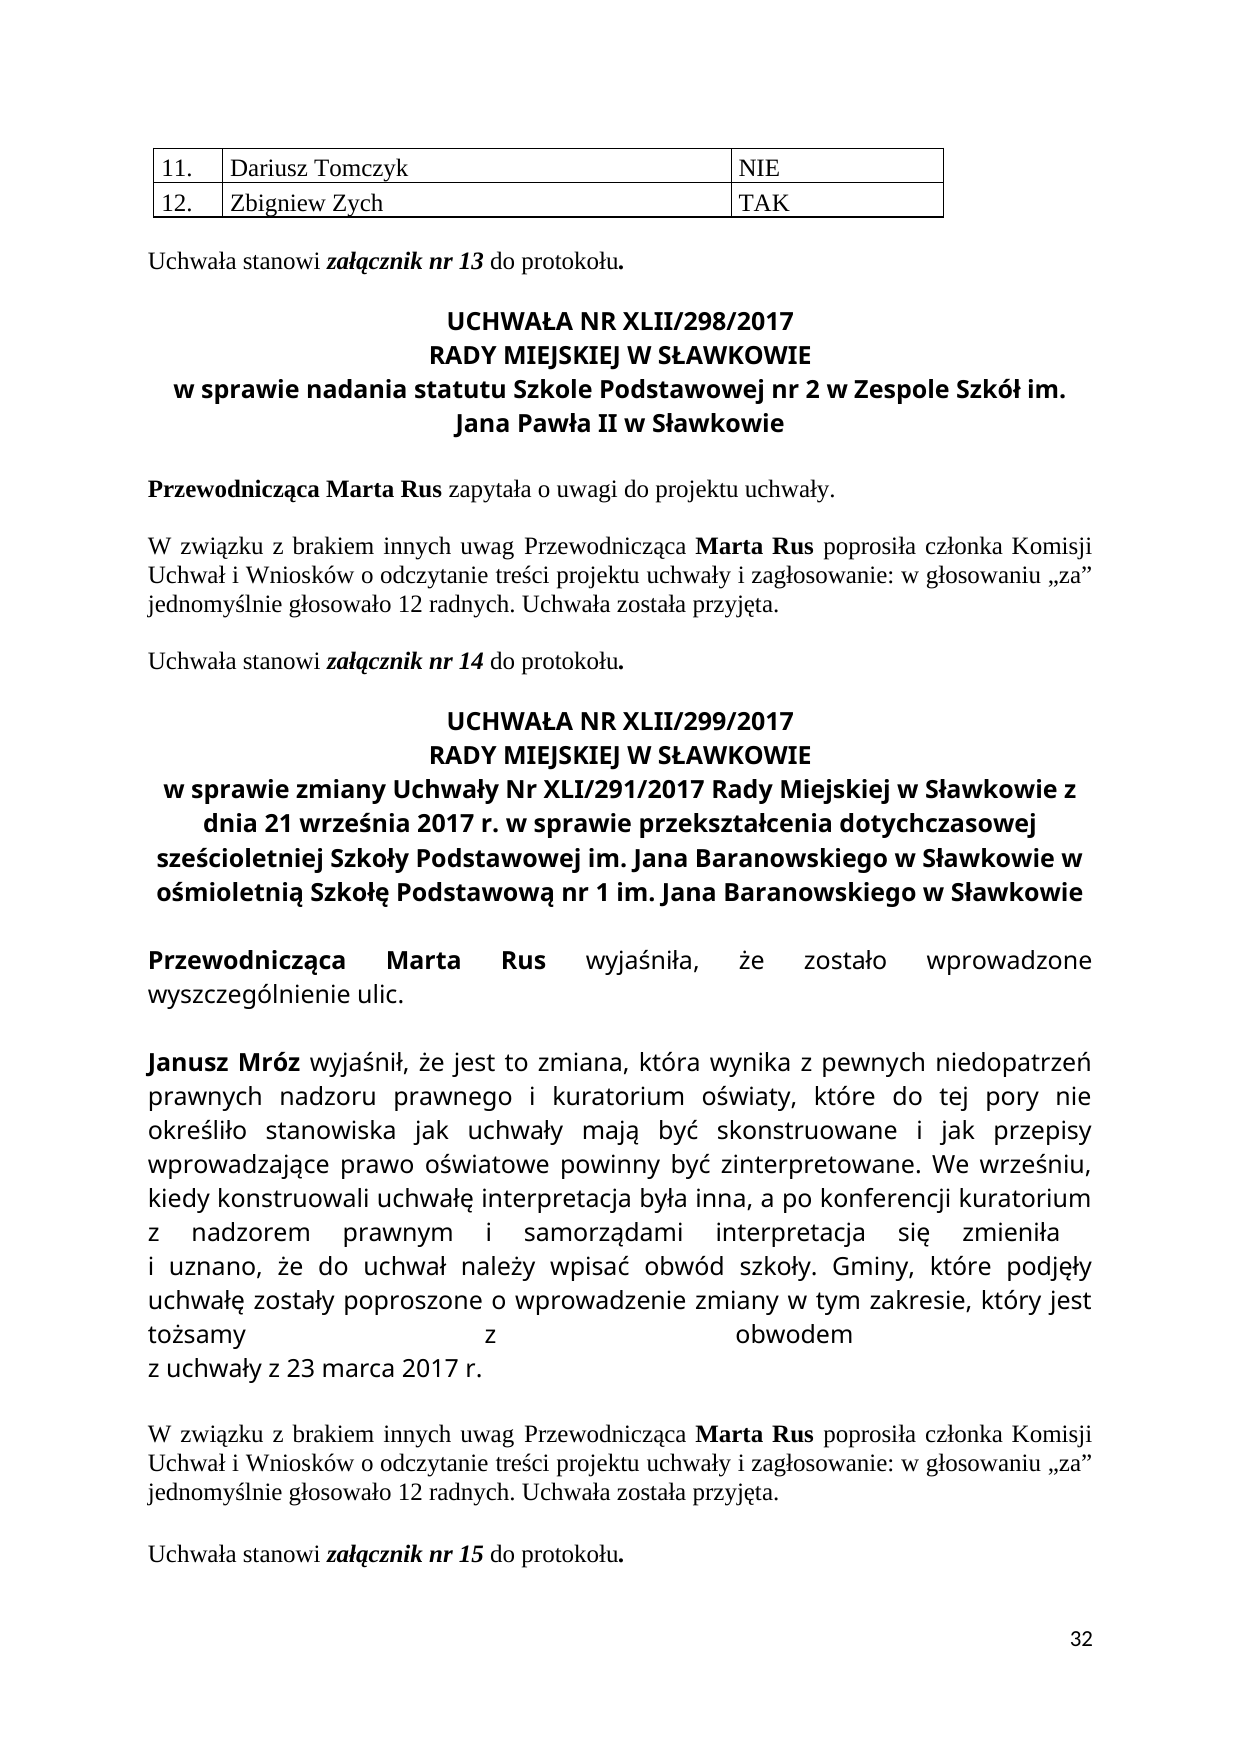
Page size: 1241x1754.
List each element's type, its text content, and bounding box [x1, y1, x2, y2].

text W związku z brakiem innych uwag Przewodnicząca Marta Rus poprosiła członka Komisji Uchwał i Wniosków o odczytanie treści projektu uchwały i zagłosowanie: w głosowaniu „za” jednomyślnie głosowało 12 radnych. Uchwała została przyjęta. [148, 1419, 1093, 1506]
table_cell NIE [732, 149, 943, 182]
table_cell 12. [154, 183, 222, 216]
text Przewodnicząca Marta Rus zapytała o uwagi do projektu uchwały. [148, 474, 1093, 503]
text RADY MIEJSKIEJ W SŁAWKOWIE [148, 738, 1093, 772]
text RADY MIEJSKIEJ W SŁAWKOWIE [148, 338, 1093, 372]
table_cell Zbigniew Zych [223, 183, 731, 216]
table_cell TAK [732, 183, 943, 216]
text Uchwała stanowi załącznik nr 13 do protokołu. [148, 246, 1093, 275]
text UCHWAŁA NR XLII/299/2017 [148, 704, 1093, 738]
text Przewodnicząca Marta Rus wyjaśniła, że zostało wprowadzone wyszczególnienie ulic. [148, 942, 1093, 1011]
text Janusz Mróz wyjaśnił, że jest to zmiana, która wynika z pewnych niedopatrzeń prawnych nadzoru prawnego i kuratorium oświaty, które do tej pory nie określiło stanowiska jak uchwały mają być skonstruowane i jak przepisy wprowadzające prawo oświatowe powinny być zinterpretowane. We wrześniu, kiedy konstruowali uchwałę interpretacja była inna, a po konferencji kuratorium z nadzorem prawnym i samorządami interpretacja się zmieniła i uznano, że do uchwał należy wpisać obwód szkoły. Gminy, które podjęły uchwałę zostały poproszone o wprowadzenie zmiany w tym zakresie, który jest tożsamy z obwodem z uchwały z 23 marca 2017 r. [148, 1044, 1093, 1385]
text w sprawie nadania statutu Szkole Podstawowej nr 2 w Zespole Szkół im. Jana Pawła II w Sławkowie [148, 372, 1093, 440]
text Uchwała stanowi załącznik nr 15 do protokołu. [148, 1539, 1093, 1568]
text UCHWAŁA NR XLII/298/2017 [148, 304, 1093, 338]
text W związku z brakiem innych uwag Przewodnicząca Marta Rus poprosiła członka Komisji Uchwał i Wniosków o odczytanie treści projektu uchwały i zagłosowanie: w głosowaniu „za” jednomyślnie głosowało 12 radnych. Uchwała została przyjęta. [148, 531, 1093, 618]
text Uchwała stanowi załącznik nr 14 do protokołu. [148, 646, 1093, 675]
table_cell Dariusz Tomczyk [223, 149, 731, 182]
text w sprawie zmiany Uchwały Nr XLI/291/2017 Rady Miejskiej w Sławkowie z dnia 21 września 2017 r. w sprawie przekształcenia dotychczasowej sześcioletniej Szkoły Podstawowej im. Jana Baranowskiego w Sławkowie w ośmioletnią Szkołę Podstawową nr 1 im. Jana Baranowskiego w Sławkowie [148, 772, 1093, 908]
table_cell 11. [154, 149, 222, 182]
